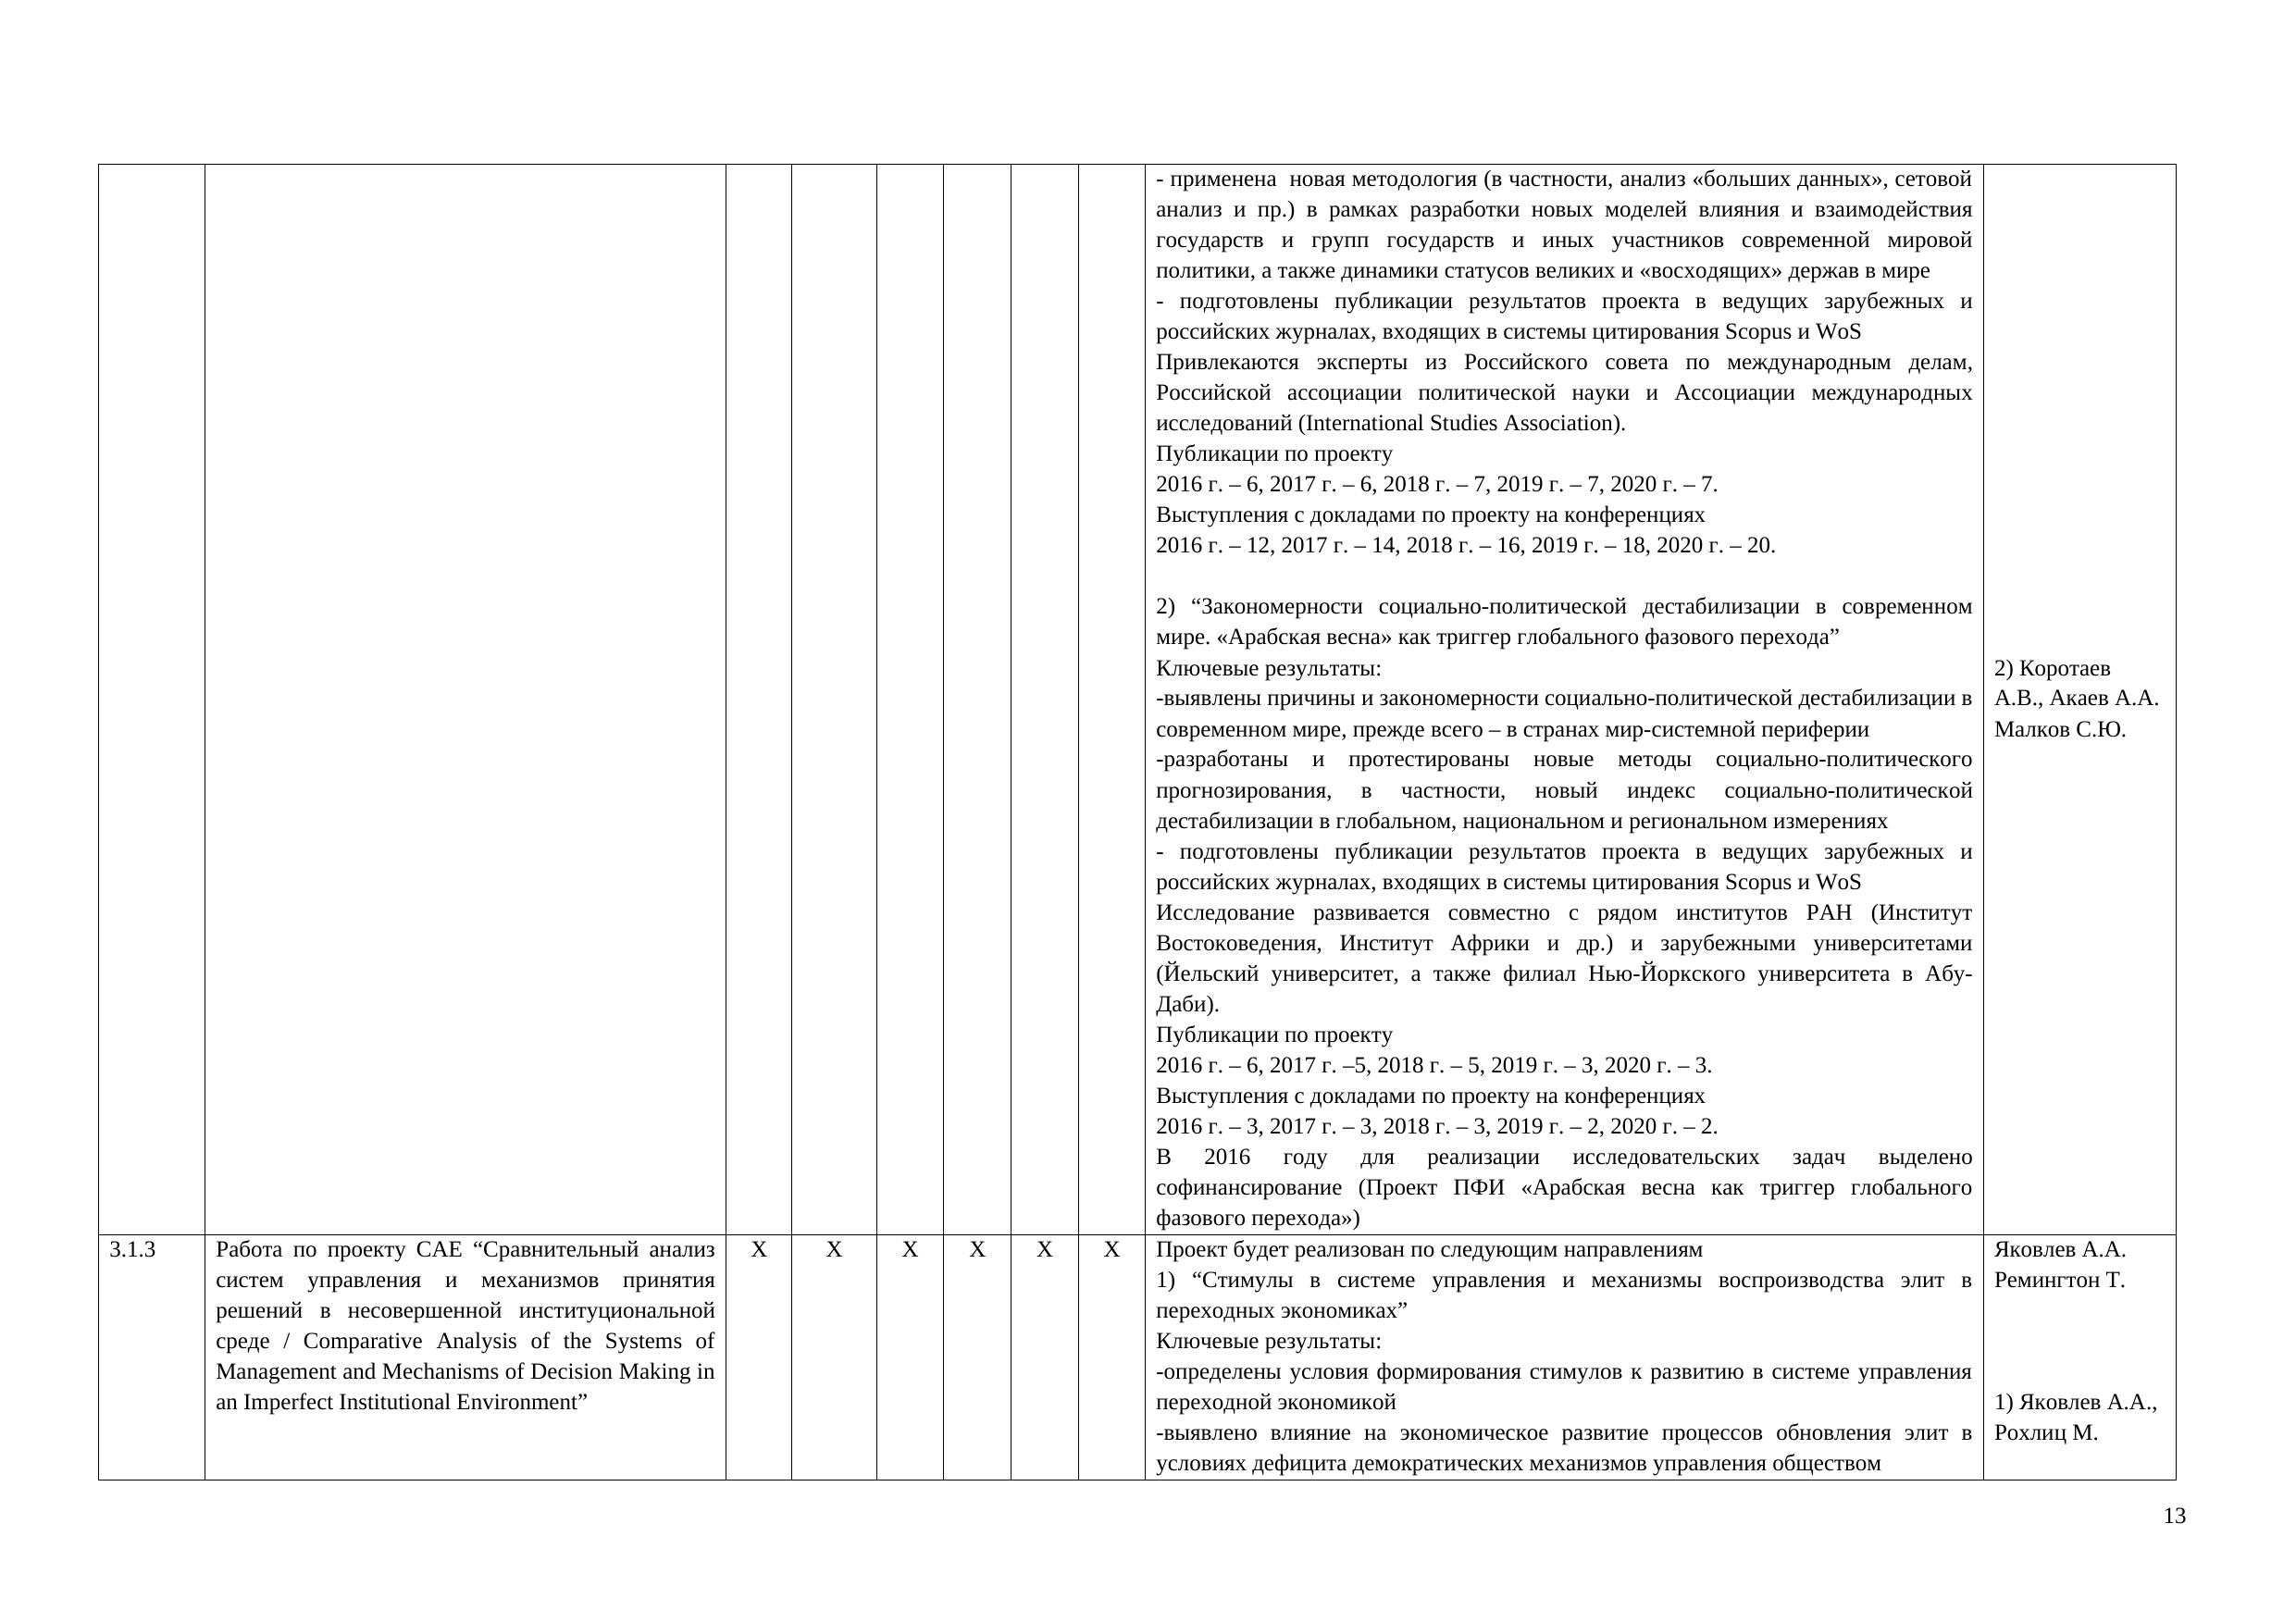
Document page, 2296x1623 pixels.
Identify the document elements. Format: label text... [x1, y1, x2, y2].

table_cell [205, 165, 726, 1234]
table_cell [205, 1235, 726, 1480]
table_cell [1984, 165, 2176, 1234]
table_cell Х [792, 1235, 876, 1480]
table_cell 3.1.2 [99, 165, 205, 1234]
table_cell Х [877, 1235, 943, 1480]
table_cell Х [726, 165, 791, 1234]
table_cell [1146, 165, 1983, 1234]
table_cell Х [1079, 165, 1145, 1234]
table_cell Х [726, 1235, 791, 1480]
table_cell Х [877, 165, 943, 1234]
table_cell Х [792, 165, 876, 1234]
table_cell Х [944, 165, 1011, 1234]
table_cell Х [1011, 165, 1078, 1234]
table_cell Х [1011, 1235, 1078, 1480]
table_cell Х [1079, 1235, 1145, 1480]
table_cell 3.1.3 [99, 1235, 205, 1480]
table_cell Х [944, 1235, 1011, 1480]
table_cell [1146, 1235, 1983, 1480]
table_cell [1984, 1235, 2176, 1480]
